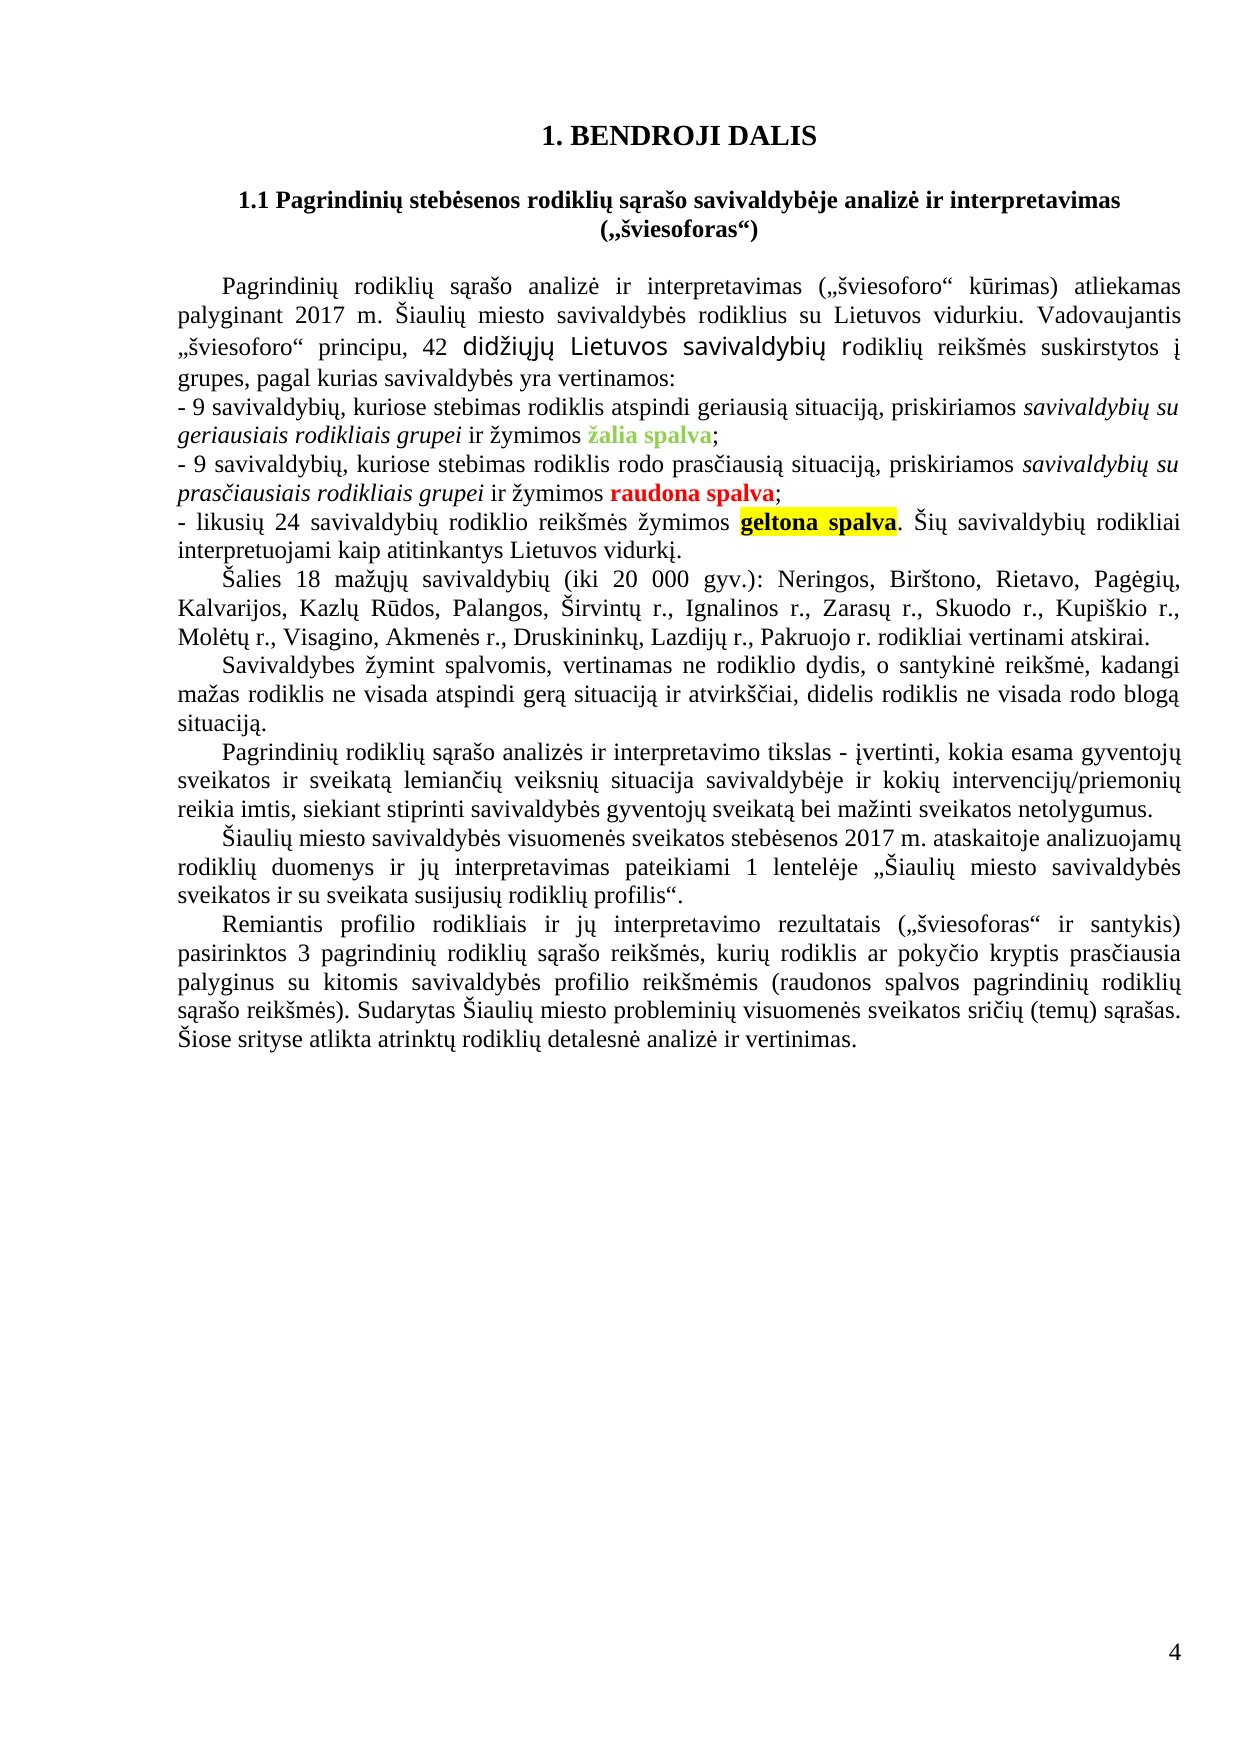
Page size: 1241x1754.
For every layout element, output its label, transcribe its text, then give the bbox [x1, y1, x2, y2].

text Remiantis profilio rodikliais ir jų interpretavimo rezultatais („šviesoforas“ ir santykis) pasirinktos 3 pagrindinių rodiklių sąrašo reikšmės, kurių rodiklis ar pokyčio kryptis prasčiausia palyginus su kitomis savivaldybės profilio reikšmėmis (raudonos spalvos pagrindinių rodiklių sąrašo reikšmės). Sudarytas Šiaulių miesto probleminių visuomenės sveikatos sričių (temų) sąrašas. Šiose srityse atlikta atrinktų rodiklių detalesnė analizė ir vertinimas. [177, 909, 1181, 1053]
text - 9 savivaldybių, kuriose stebimas rodiklis atspindi geriausią situaciją, priskiriamos savivaldybių su geriausiais rodikliais grupei ir žymimos žalia spalva; [177, 392, 1181, 449]
text Savivaldybes žymint spalvomis, vertinamas ne rodiklio dydis, o santykinė reikšmė, kadangi mažas rodiklis ne visada atspindi gerą situaciją ir atvirkščiai, didelis rodiklis ne visada rodo blogą situaciją. [177, 651, 1181, 737]
text Pagrindinių rodiklių sąrašo analizė ir interpretavimas („šviesoforo“ kūrimas) atliekamas palyginant 2017 m. Šiaulių miesto savivaldybės rodiklius su Lietuvos vidurkiu. Vadovaujantis „šviesoforo“ principu, 42 didžiųjų Lietuvos savivaldybių rodiklių reikšmės suskirstytos į grupes, pagal kurias savivaldybės yra vertinamos: [177, 271, 1181, 392]
text - likusių 24 savivaldybių rodiklio reikšmės žymimos geltona spalva. Šių savivaldybių rodikliai interpretuojami kaip atitinkantys Lietuvos vidurkį. [177, 507, 1181, 564]
text - 9 savivaldybių, kuriose stebimas rodiklis rodo prasčiausią situaciją, priskiriamos savivaldybių su prasčiausiais rodikliais grupei ir žymimos raudona spalva; [177, 449, 1181, 507]
text Šalies 18 mažųjų savivaldybių (iki 20 000 gyv.): Neringos, Birštono, Rietavo, Pagėgių, Kalvarijos, Kazlų Rūdos, Palangos, Širvintų r., Ignalinos r., Zarasų r., Skuodo r., Kupiškio r., Molėtų r., Visagino, Akmenės r., Druskininkų, Lazdijų r., Pakruojo r. rodikliai vertinami atskirai. [177, 564, 1181, 651]
text 1. BENDROJI DALIS [177, 118, 1181, 152]
text 1.1 Pagrindinių stebėsenos rodiklių sąrašo savivaldybėje analizė ir interpretavimas (,,šviesoforas“) [177, 185, 1181, 243]
text Pagrindinių rodiklių sąrašo analizės ir interpretavimo tikslas - įvertinti, kokia esama gyventojų sveikatos ir sveikatą lemiančių veiksnių situacija savivaldybėje ir kokių intervencijų/priemonių reikia imtis, siekiant stiprinti savivaldybės gyventojų sveikatą bei mažinti sveikatos netolygumus. [177, 737, 1181, 823]
text Šiaulių miesto savivaldybės visuomenės sveikatos stebėsenos 2017 m. ataskaitoje analizuojamų rodiklių duomenys ir jų interpretavimas pateikiami 1 lentelėje „Šiaulių miesto savivaldybės sveikatos ir su sveikata susijusių rodiklių profilis“. [177, 823, 1181, 909]
